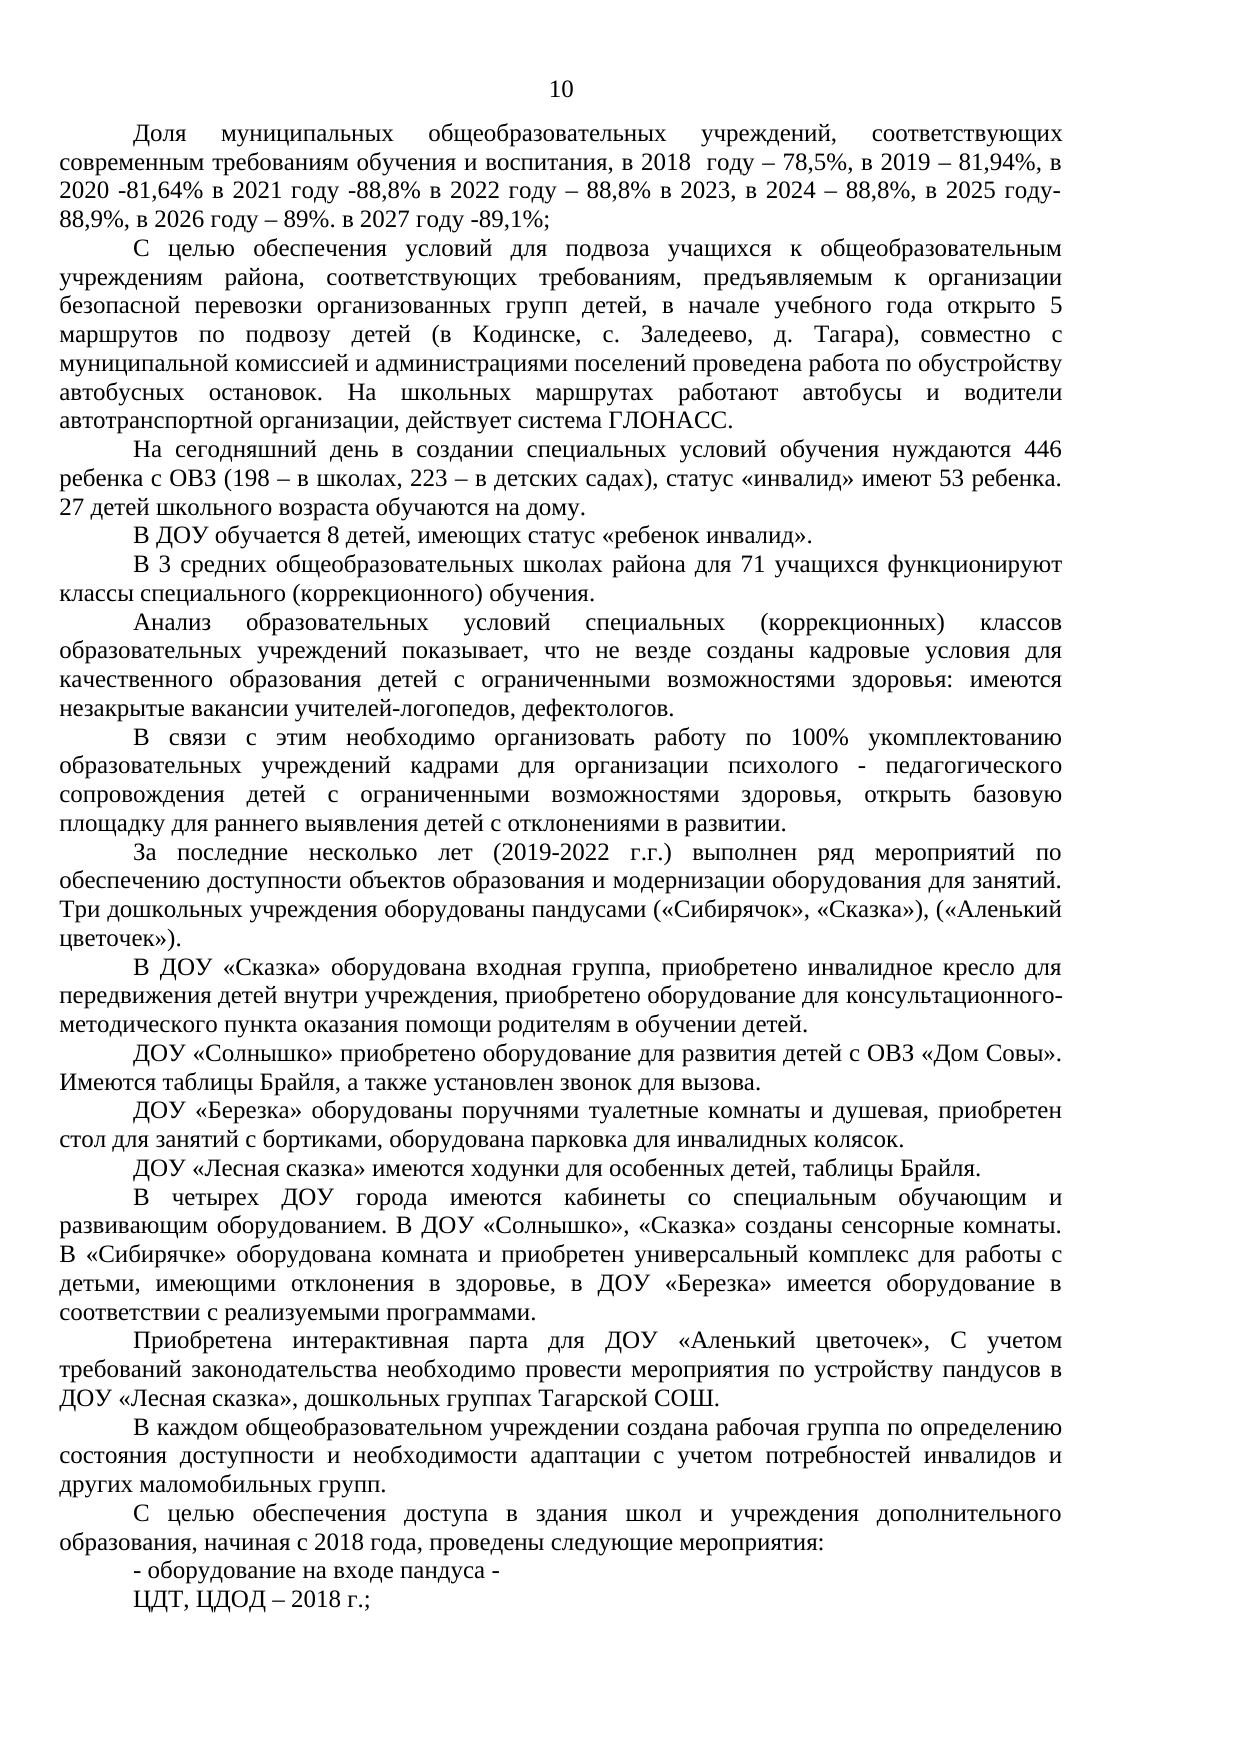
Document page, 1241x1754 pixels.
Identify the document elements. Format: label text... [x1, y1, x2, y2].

text ДОУ «Лесная сказка» имеются ходунки для особенных детей, таблицы Брайля. [59, 1153, 1063, 1182]
text В ДОУ «Сказка» оборудована входная группа, приобретено инвалидное кресло для передвижения детей внутри учреждения, приобретено оборудование для консультационного-методического пункта оказания помощи родителям в обучении детей. [59, 952, 1063, 1038]
text С целью обеспечения условий для подвоза учащихся к общеобразовательным учреждениям района, соответствующих требованиям, предъявляемым к организации безопасной перевозки организованных групп детей, в начале учебного года открыто 5 маршрутов по подвозу детей (в Кодинске, с. Заледеево, д. Тагара), совместно с муниципальной комиссией и администрациями поселений проведена работа по обустройству автобусных остановок. На школьных маршрутах работают автобусы и водители автотранспортной организации, действует система ГЛОНАСС. [59, 233, 1063, 434]
text ДОУ «Березка» оборудованы поручнями туалетные комнаты и душевая, приобретен стол для занятий с бортиками, оборудована парковка для инвалидных колясок. [59, 1096, 1063, 1153]
text В четырех ДОУ города имеются кабинеты со специальным обучающим и развивающим оборудованием. В ДОУ «Солнышко», «Сказка» созданы сенсорные комнаты. В «Сибирячке» оборудована комната и приобретен универсальный комплекс для работы с детьми, имеющими отклонения в здоровье, в ДОУ «Березка» имеется оборудование в соответствии с реализуемыми программами. [59, 1182, 1063, 1326]
text ДОУ «Солнышко» приобретено оборудование для развития детей с ОВЗ «Дом Совы». Имеются таблицы Брайля, а также установлен звонок для вызова. [59, 1038, 1063, 1096]
text В 3 средних общеобразовательных школах района для 71 учащихся функционируют классы специального (коррекционного) обучения. [59, 549, 1063, 607]
text - оборудование на входе пандуса - [59, 1556, 1063, 1584]
text ЦДТ, ЦДОД – 2018 г.; [59, 1584, 1063, 1613]
text С целью обеспечения доступа в здания школ и учреждения дополнительного образования, начиная с 2018 года, проведены следующие мероприятия: [59, 1498, 1063, 1556]
text В каждом общеобразовательном учреждении создана рабочая группа по определению состояния доступности и необходимости адаптации с учетом потребностей инвалидов и других маломобильных групп. [59, 1412, 1063, 1498]
text Приобретена интерактивная парта для ДОУ «Аленький цветочек», С учетом требований законодательства необходимо провести мероприятия по устройству пандусов в ДОУ «Лесная сказка», дошкольных группах Тагарской СОШ. [59, 1326, 1063, 1412]
text На сегодняшний день в создании специальных условий обучения нуждаются 446 ребенка с ОВЗ (198 – в школах, 223 – в детских садах), статус «инвалид» имеют 53 ребенка. 27 детей школьного возраста обучаются на дому. [59, 434, 1063, 521]
text Доля муниципальных общеобразовательных учреждений, соответствующих современным требованиям обучения и воспитания, в 2018 году – 78,5%, в 2019 – 81,94%, в 2020 -81,64% в 2021 году -88,8% в 2022 году – 88,8% в 2023, в 2024 – 88,8%, в 2025 году- 88,9%, в 2026 году – 89%. в 2027 году -89,1%; [59, 118, 1063, 233]
text В связи с этим необходимо организовать работу по 100% укомплектованию образовательных учреждений кадрами для организации психолого - педагогического сопровождения детей с ограниченными возможностями здоровья, открыть базовую площадку для раннего выявления детей с отклонениями в развитии. [59, 722, 1063, 837]
text За последние несколько лет (2019-2022 г.г.) выполнен ряд мероприятий по обеспечению доступности объектов образования и модернизации оборудования для занятий. Три дошкольных учреждения оборудованы пандусами («Сибирячок», «Сказка»), («Аленький цветочек»). [59, 837, 1063, 952]
text Анализ образовательных условий специальных (коррекционных) классов образовательных учреждений показывает, что не везде созданы кадровые условия для качественного образования детей с ограниченными возможностями здоровья: имеются незакрытые вакансии учителей-логопедов, дефектологов. [59, 607, 1063, 722]
text В ДОУ обучается 8 детей, имеющих статус «ребенок инвалид». [59, 521, 1063, 549]
